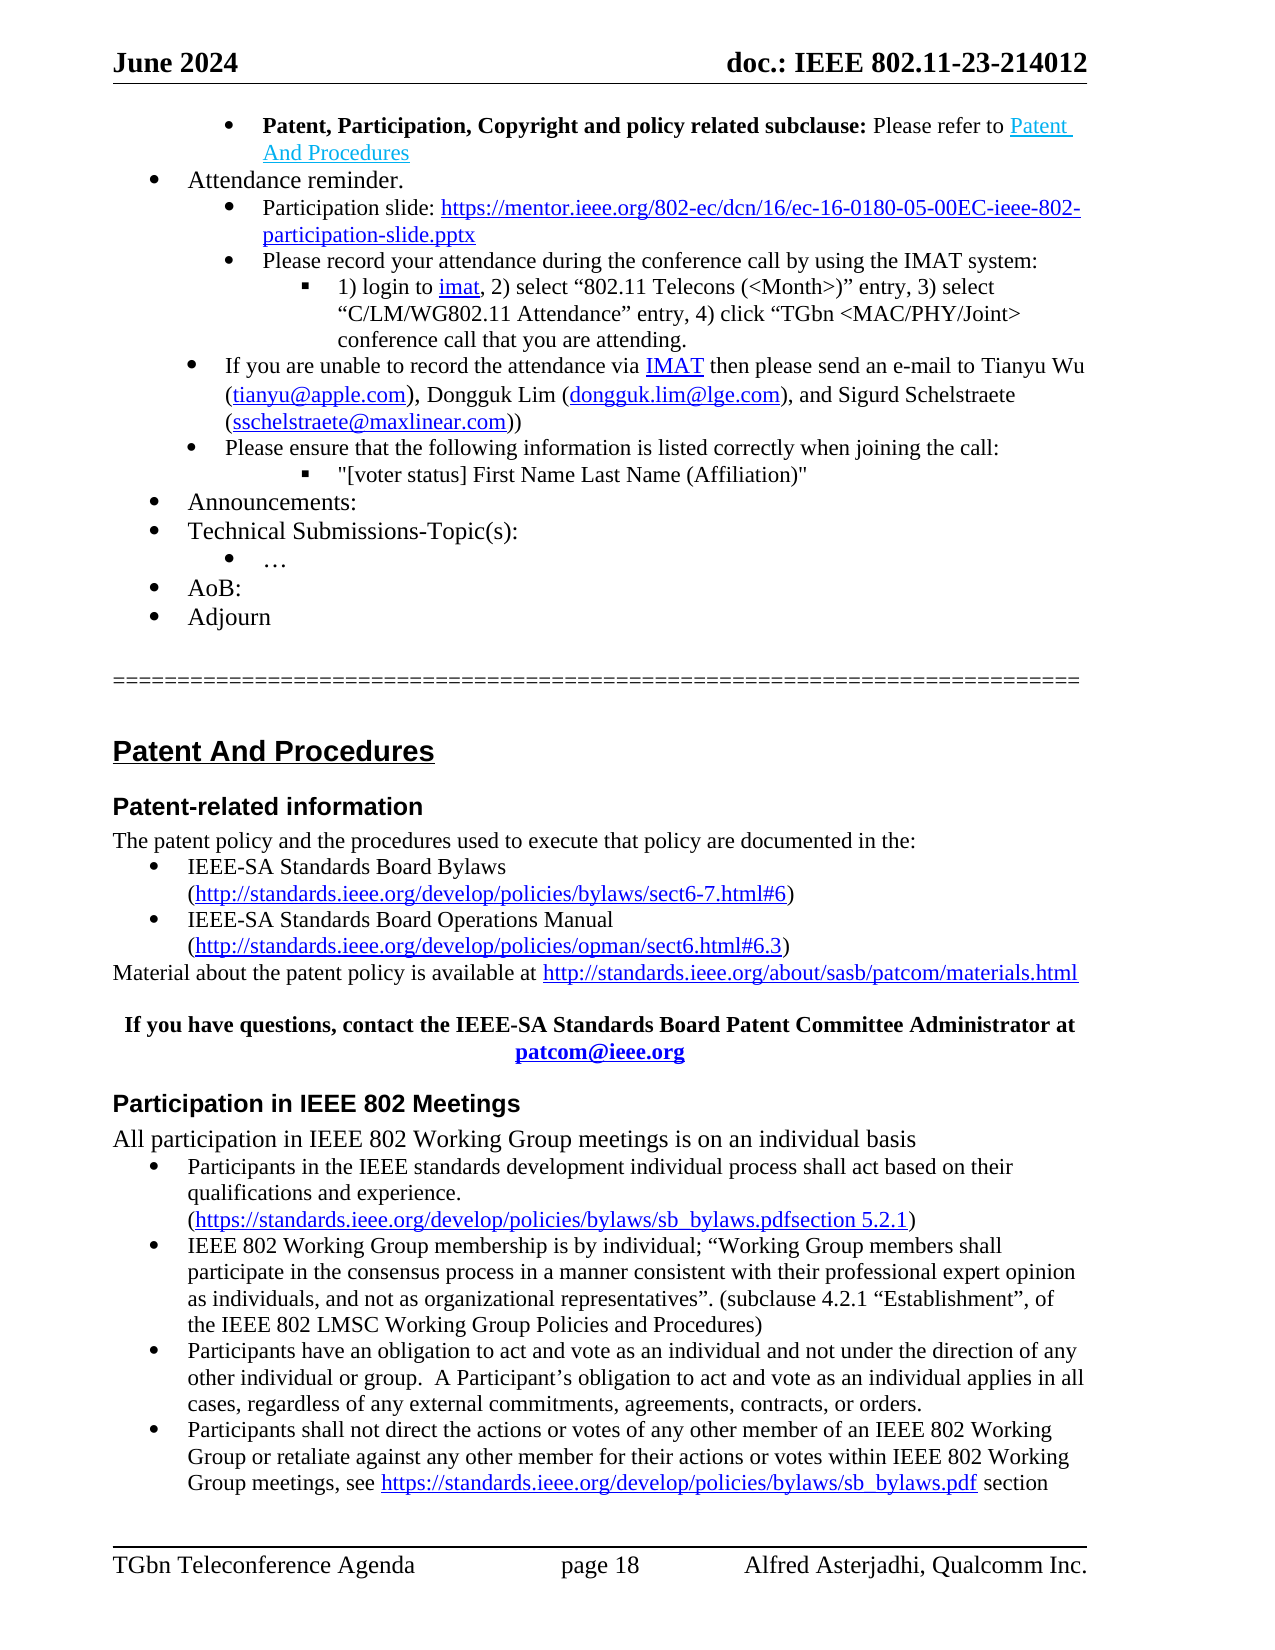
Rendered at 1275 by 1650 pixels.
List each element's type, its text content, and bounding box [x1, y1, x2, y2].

list (http://standards.ieee.org/develop/policies/bylaws/sect6-7.html#6) [187, 880, 1087, 906]
list Adjourn [150, 602, 1087, 631]
list Please ensure that the following information is listed correctly when joining the call: [187, 434, 1087, 461]
list Announcements: [150, 487, 1087, 516]
subtitle Patent-related information [112, 792, 1087, 821]
subtitle Participation in IEEE 802 Meetings [112, 1089, 1087, 1118]
text All participation in IEEE 802 Working Group meetings is on an individual basis [112, 1124, 1087, 1153]
text If you have questions, contact the IEEE-SA Standards Board Patent Committee Administrator at patcom@ieee.org [112, 1012, 1087, 1064]
list IEEE-SA Standards Board Bylaws [150, 853, 1087, 880]
list … [225, 544, 1087, 573]
list Participants have an obligation to act and vote as an individual and not under the direction of any other individual or group. A Participant’s obligation to act and vote as an individual applies in all cases, regardless of any external commitments, agreements, contracts, or orders. [150, 1337, 1087, 1417]
text =========================================================================== [112, 668, 1087, 694]
list IEEE 802 Working Group membership is by individual; “Working Group members shall participate in the consensus process in a manner consistent with their professional expert opinion as individuals, and not as organizational representatives”. (subclause 4.2.1 “Establishment”, of the IEEE 802 LMSC Working Group Policies and Procedures) [150, 1232, 1087, 1337]
subtitle Patent And Procedures [112, 733, 1087, 767]
list Attendance reminder. [150, 165, 1087, 194]
list IEEE-SA Standards Board Operations Manual (http://standards.ieee.org/develop/policies/opman/sect6.html#6.3) [150, 906, 1087, 959]
text Material about the patent policy is available at http://standards.ieee.org/about/sasb/patcom/materials.html [112, 959, 1087, 985]
list AoB: [150, 573, 1087, 602]
text The patent policy and the procedures used to execute that policy are documented in the: [112, 827, 1087, 853]
list Please record your attendance during the conference call by using the IMAT system: [225, 247, 1087, 273]
list Technical Submissions-Topic(s): [150, 516, 1087, 544]
list Patent, Participation, Copyright and policy related subclause: Please refer to Patent And Procedures [225, 112, 1087, 165]
list 1) login to imat, 2) select “802.11 Telecons (<Month>)” entry, 3) select “C/LM/WG802.11 Attendance” entry, 4) click “TGbn <MAC/PHY/Joint> conference call that you are attending. [300, 273, 1087, 352]
list "[voter status] First Name Last Name (Affiliation)" [300, 461, 1087, 487]
list If you are unable to record the attendance via IMAT then please send an e-mail to Tianyu Wu (tianyu@apple.com), Dongguk Lim (dongguk.lim@lge.com), and Sigurd Schelstraete (sschelstraete@maxlinear.com)) [187, 352, 1087, 434]
list Participation slide: https://mentor.ieee.org/802-ec/dcn/16/ec-16-0180-05-00EC-ieee-802-participation-slide.pptx [225, 194, 1087, 247]
list Participants in the IEEE standards development individual process shall act based on their qualifications and experience. (https://standards.ieee.org/develop/policies/bylaws/sb_bylaws.pdfsection 5.2.1) [150, 1153, 1087, 1232]
